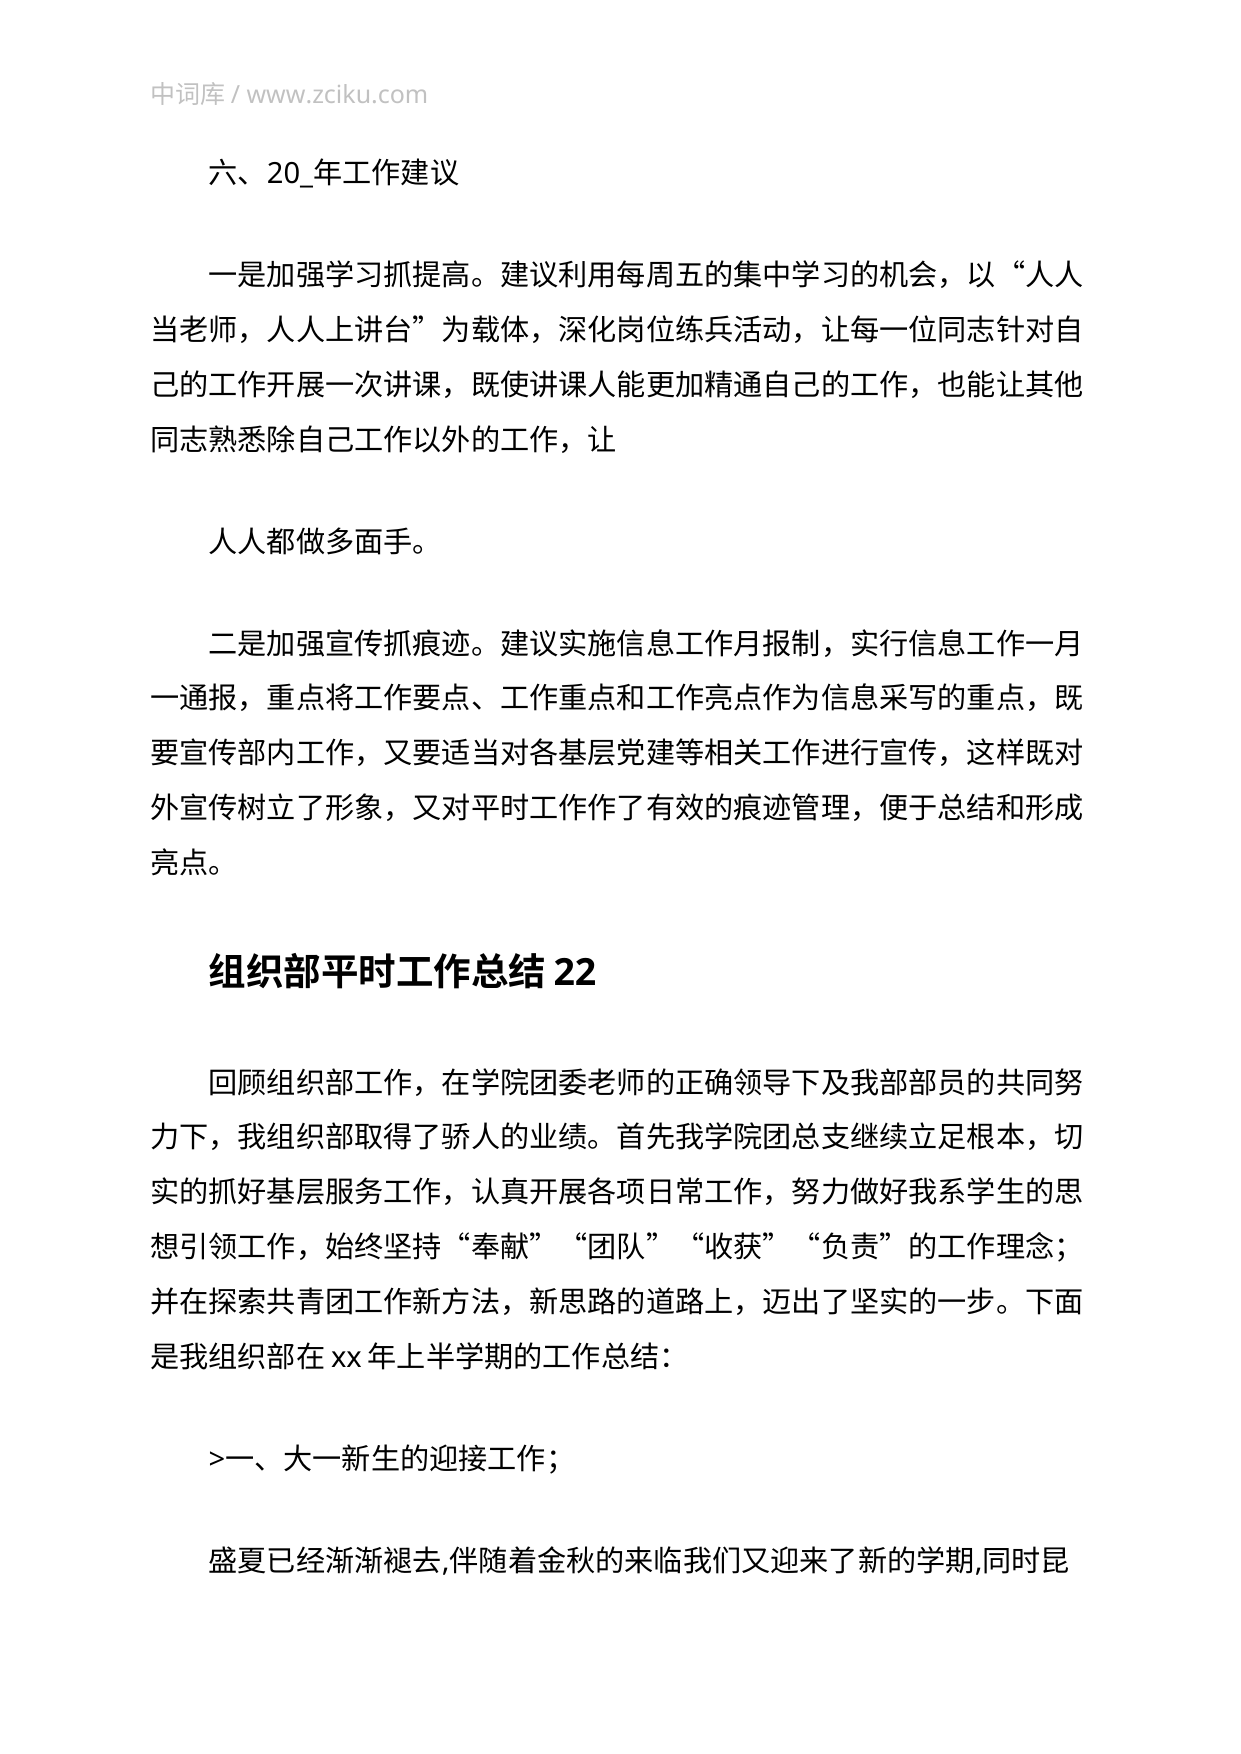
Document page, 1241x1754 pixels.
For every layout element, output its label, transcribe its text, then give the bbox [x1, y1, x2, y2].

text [150, 1538, 1090, 1580]
text 人人都做多面手。 [150, 518, 1090, 561]
text >一、大一新生的迎接工作； [150, 1436, 1090, 1478]
text 回顾组织部工作，在学院团委老师的正确领导下及我部部员的共同努力下，我组织部取得了骄人的业绩。首先我学院团总支继续立足根本，切实的抓好基层服务工作，认真开展各项日常工作，努力做好我系学生的思想引领工作，始终坚持“奉献”“团队”“收获”“负责”的工作理念；并在探索共青团工作新方法，新思路的道路上，迈出了坚实的一步。下面是我组织部在xx年上半学期的工作总结： [150, 1059, 1090, 1376]
text 六、20_年工作建议 [150, 150, 1090, 192]
text 二是加强宣传抓痕迹。建议实施信息工作月报制，实行信息工作一月一通报，重点将工作要点、工作重点和工作亮点作为信息采写的重点，既要宣传部内工作，又要适当对各基层党建等相关工作进行宣传，这样既对外宣传树立了形象，又对平时工作作了有效的痕迹管理，便于总结和形成亮点。 [150, 620, 1090, 882]
text 组织部平时工作总结22 [150, 942, 1090, 996]
text 一是加强学习抓提高。建议利用每周五的集中学习的机会，以“人人当老师，人人上讲台”为载体，深化岗位练兵活动，让每一位同志针对自己的工作开展一次讲课，既使讲课人能更加精通自己的工作，也能让其他同志熟悉除自己工作以外的工作，让 [150, 252, 1090, 459]
